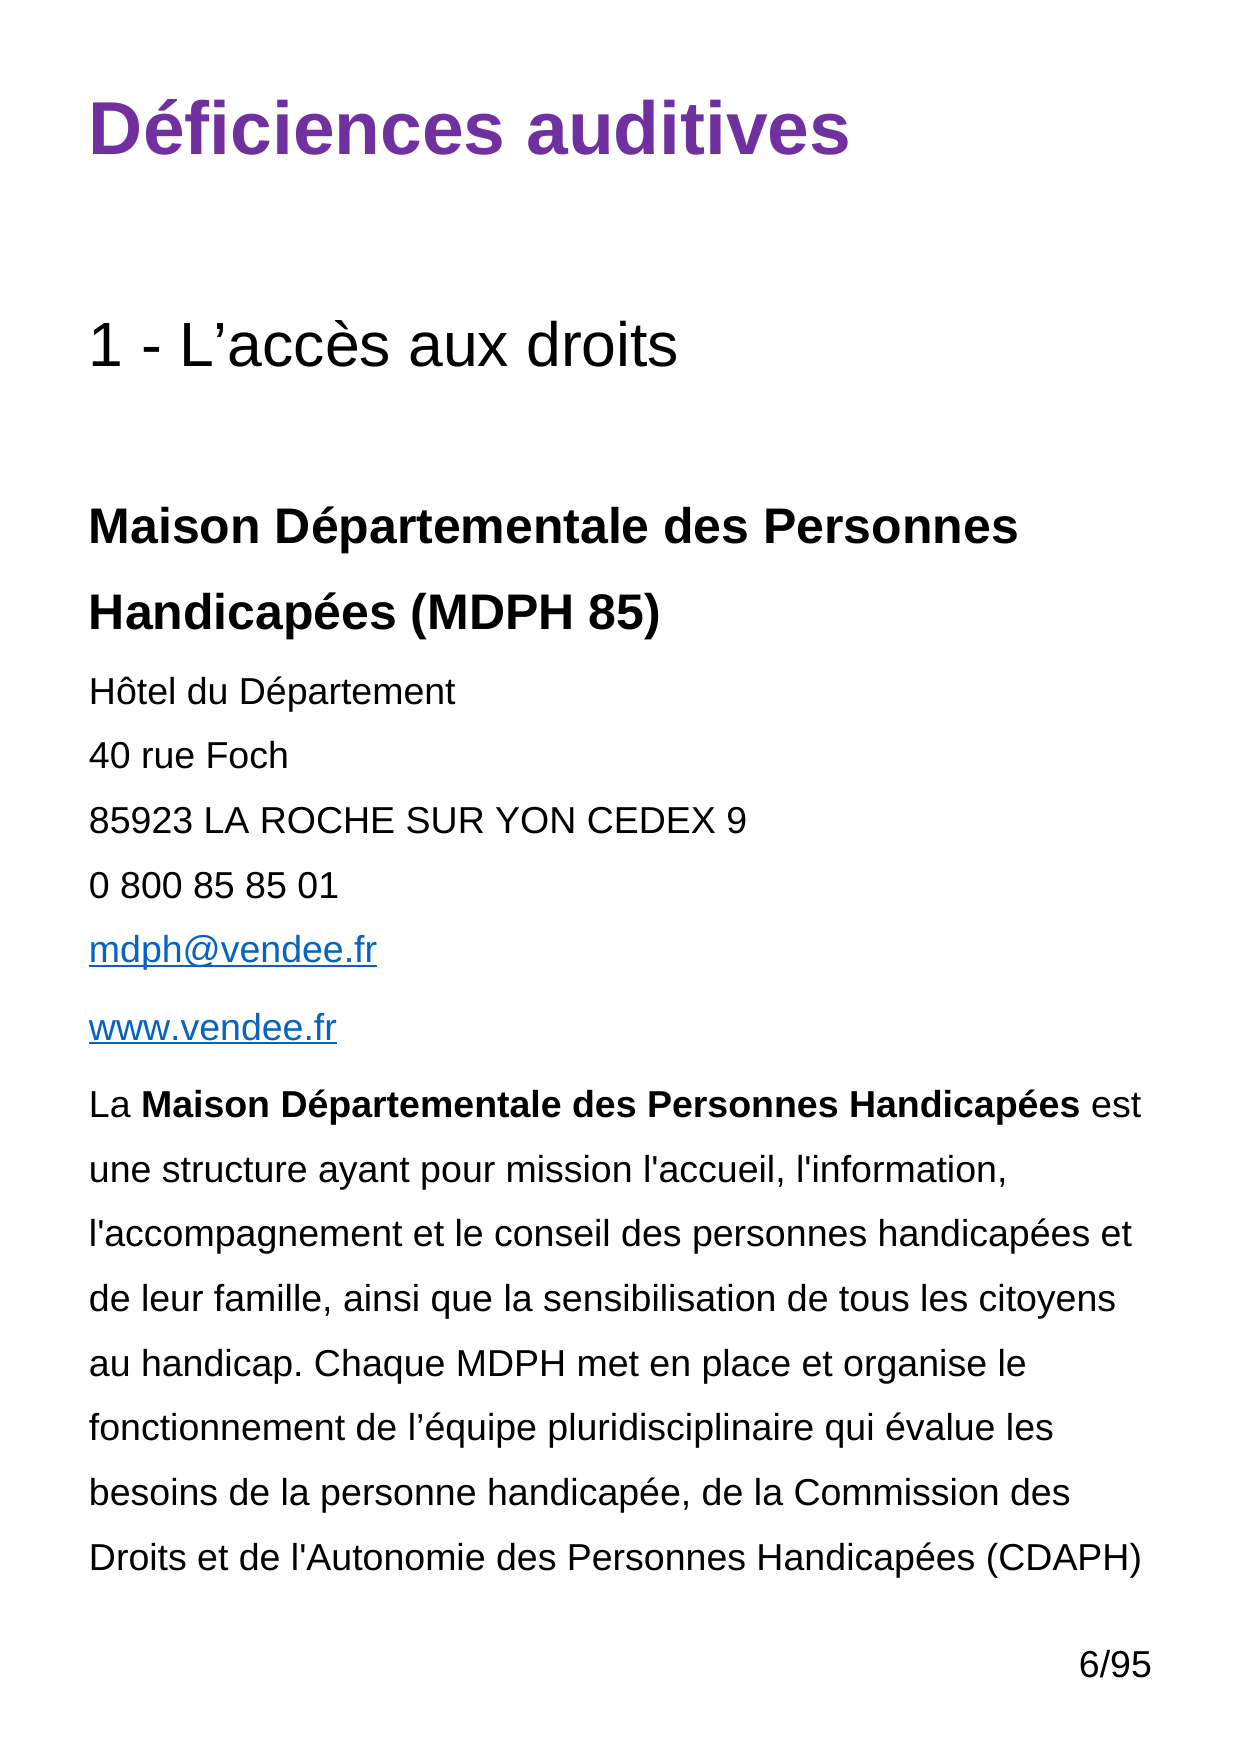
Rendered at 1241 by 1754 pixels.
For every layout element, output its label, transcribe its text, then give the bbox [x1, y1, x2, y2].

subtitle Déficiences auditives [89, 84, 1152, 170]
text 85923 LA ROCHE SUR YON CEDEX 9 [89, 798, 1152, 841]
subtitle Maison Départementale des Personnes Handicapées (MDPH 85) [89, 496, 1152, 640]
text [89, 1082, 1152, 1578]
text www.vendee.fr [89, 1005, 1152, 1048]
text Hôtel du Département [89, 669, 1152, 712]
subtitle 1 - L’accès aux droits [89, 307, 1152, 379]
text 40 rue Foch [89, 734, 1152, 777]
text 0 800 85 85 01 [89, 863, 1152, 906]
text mdph@vendee.fr [89, 928, 1152, 971]
